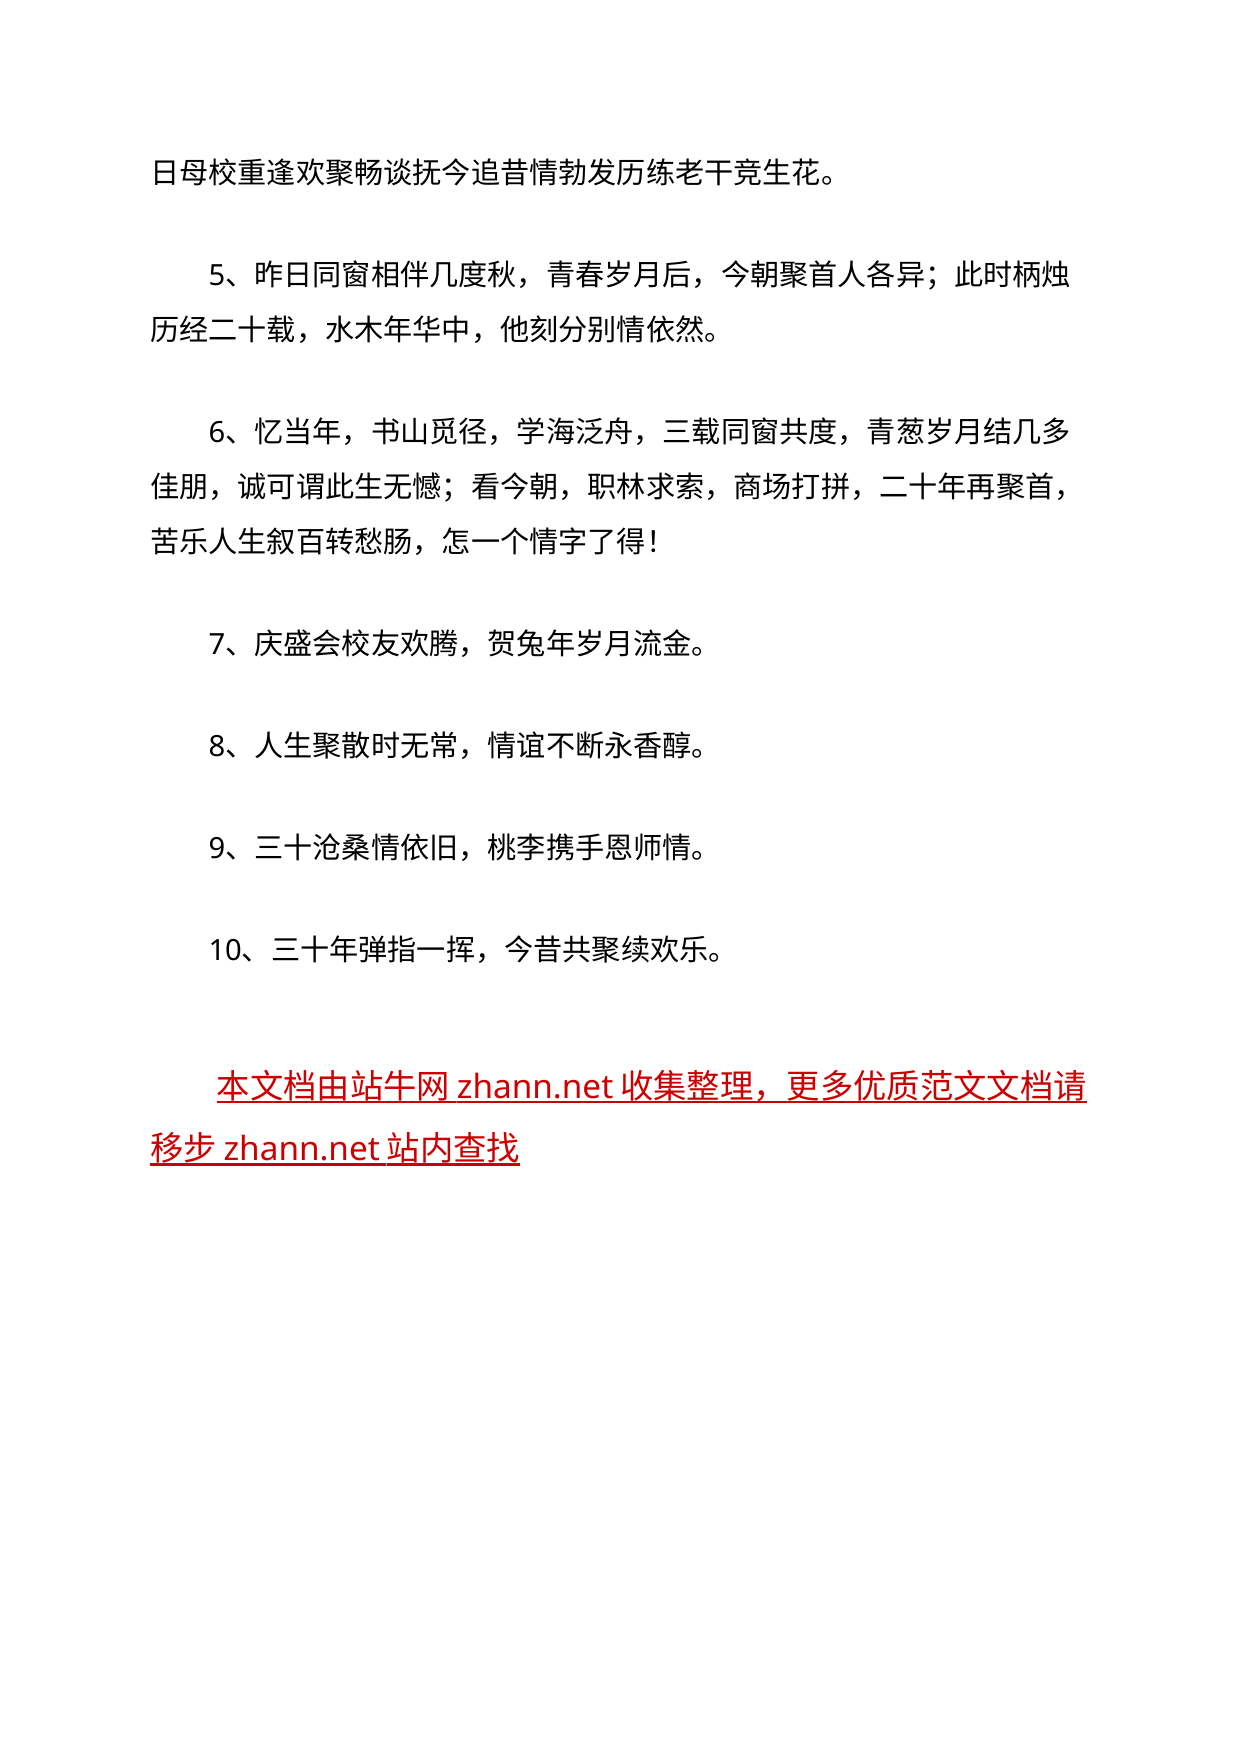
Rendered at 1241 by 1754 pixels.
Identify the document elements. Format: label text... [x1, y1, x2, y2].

text 7、庆盛会校友欢腾，贺兔年岁月流金。 [150, 620, 1090, 663]
text 本文档由站牛网zhann.net收集整理，更多优质范文文档请移步zhann.net站内查找 [150, 1059, 1090, 1171]
text 8、人生聚散时无常，情谊不断永香醇。 [150, 722, 1090, 764]
text 10、三十年弹指一挥，今昔共聚续欢乐。 [150, 926, 1090, 968]
text 6、忆当年，书山觅径，学海泛舟，三载同窗共度，青葱岁月结几多佳朋，诚可谓此生无憾；看今朝，职林求索，商场打拼，二十年再聚首，苦乐人生叙百转愁肠，怎一个情字了得！ [150, 408, 1090, 561]
text 9、三十沧桑情依旧，桃李携手恩师情。 [150, 824, 1090, 867]
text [150, 150, 1090, 192]
text 5、昨日同窗相伴几度秋，青春岁月后，今朝聚首人各异；此时柄烛历经二十载，水木年华中，他刻分别情依然。 [150, 252, 1090, 349]
